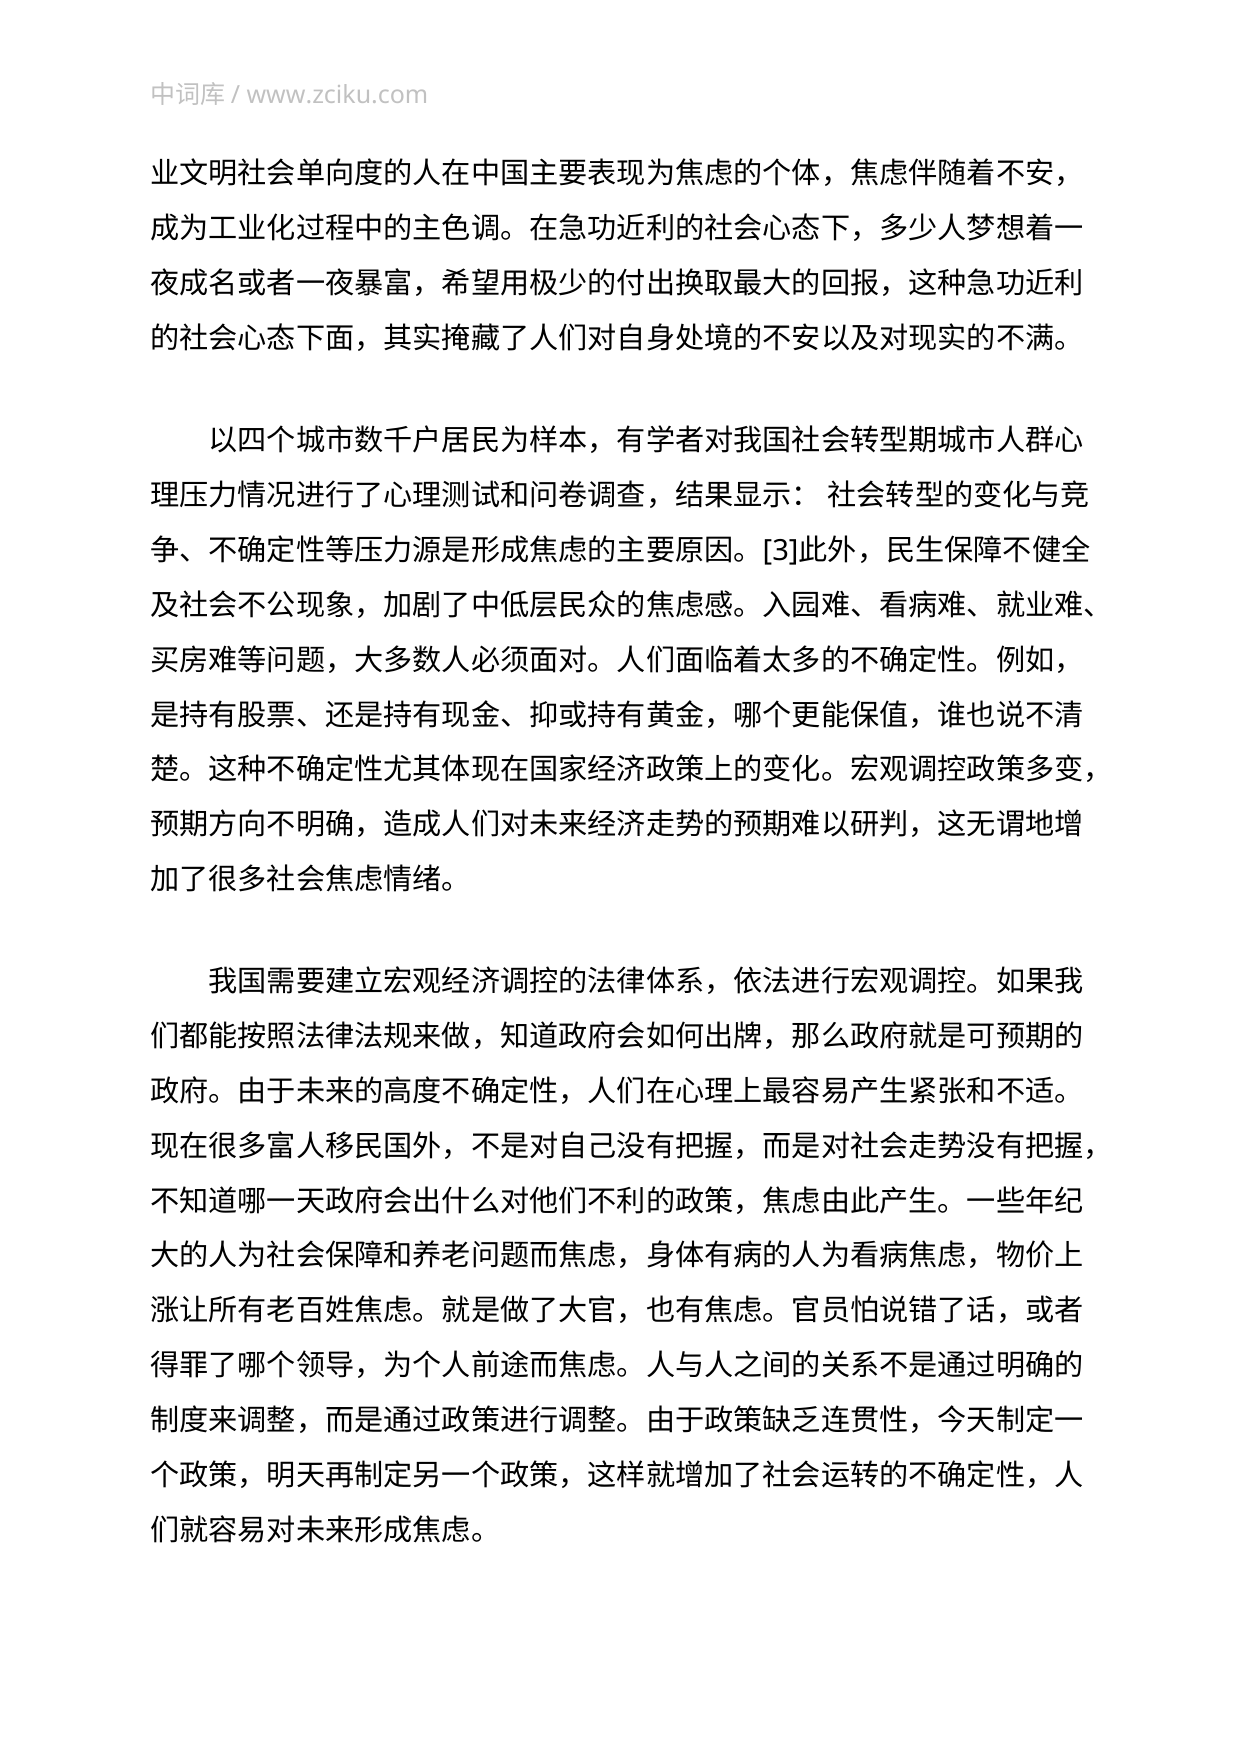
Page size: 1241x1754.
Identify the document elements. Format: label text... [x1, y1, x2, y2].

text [150, 150, 1090, 357]
text 以四个城市数千户居民为样本，有学者对我国社会转型期城市人群心理压力情况进行了心理测试和问卷调查，结果显示： 社会转型的变化与竞争、不确定性等压力源是形成焦虑的主要原因。[3]此外，民生保障不健全及社会不公现象，加剧了中低层民众的焦虑感。入园难、看病难、就业难、买房难等问题，大多数人必须面对。人们面临着太多的不确定性。例如，是持有股票、还是持有现金、抑或持有黄金，哪个更能保值，谁也说不清楚。这种不确定性尤其体现在国家经济政策上的变化。宏观调控政策多变，预期方向不明确，造成人们对未来经济走势的预期难以研判，这无谓地增加了很多社会焦虑情绪。 [150, 416, 1090, 898]
text 我国需要建立宏观经济调控的法律体系，依法进行宏观调控。如果我们都能按照法律法规来做，知道政府会如何出牌，那么政府就是可预期的政府。由于未来的高度不确定性，人们在心理上最容易产生紧张和不适。现在很多富人移民国外，不是对自己没有把握，而是对社会走势没有把握，不知道哪一天政府会出什么对他们不利的政策，焦虑由此产生。一些年纪大的人为社会保障和养老问题而焦虑，身体有病的人为看病焦虑，物价上涨让所有老百姓焦虑。就是做了大官，也有焦虑。官员怕说错了话，或者得罪了哪个领导，为个人前途而焦虑。人与人之间的关系不是通过明确的制度来调整，而是通过政策进行调整。由于政策缺乏连贯性，今天制定一个政策，明天再制定另一个政策，这样就增加了社会运转的不确定性，人们就容易对未来形成焦虑。 [150, 957, 1090, 1549]
